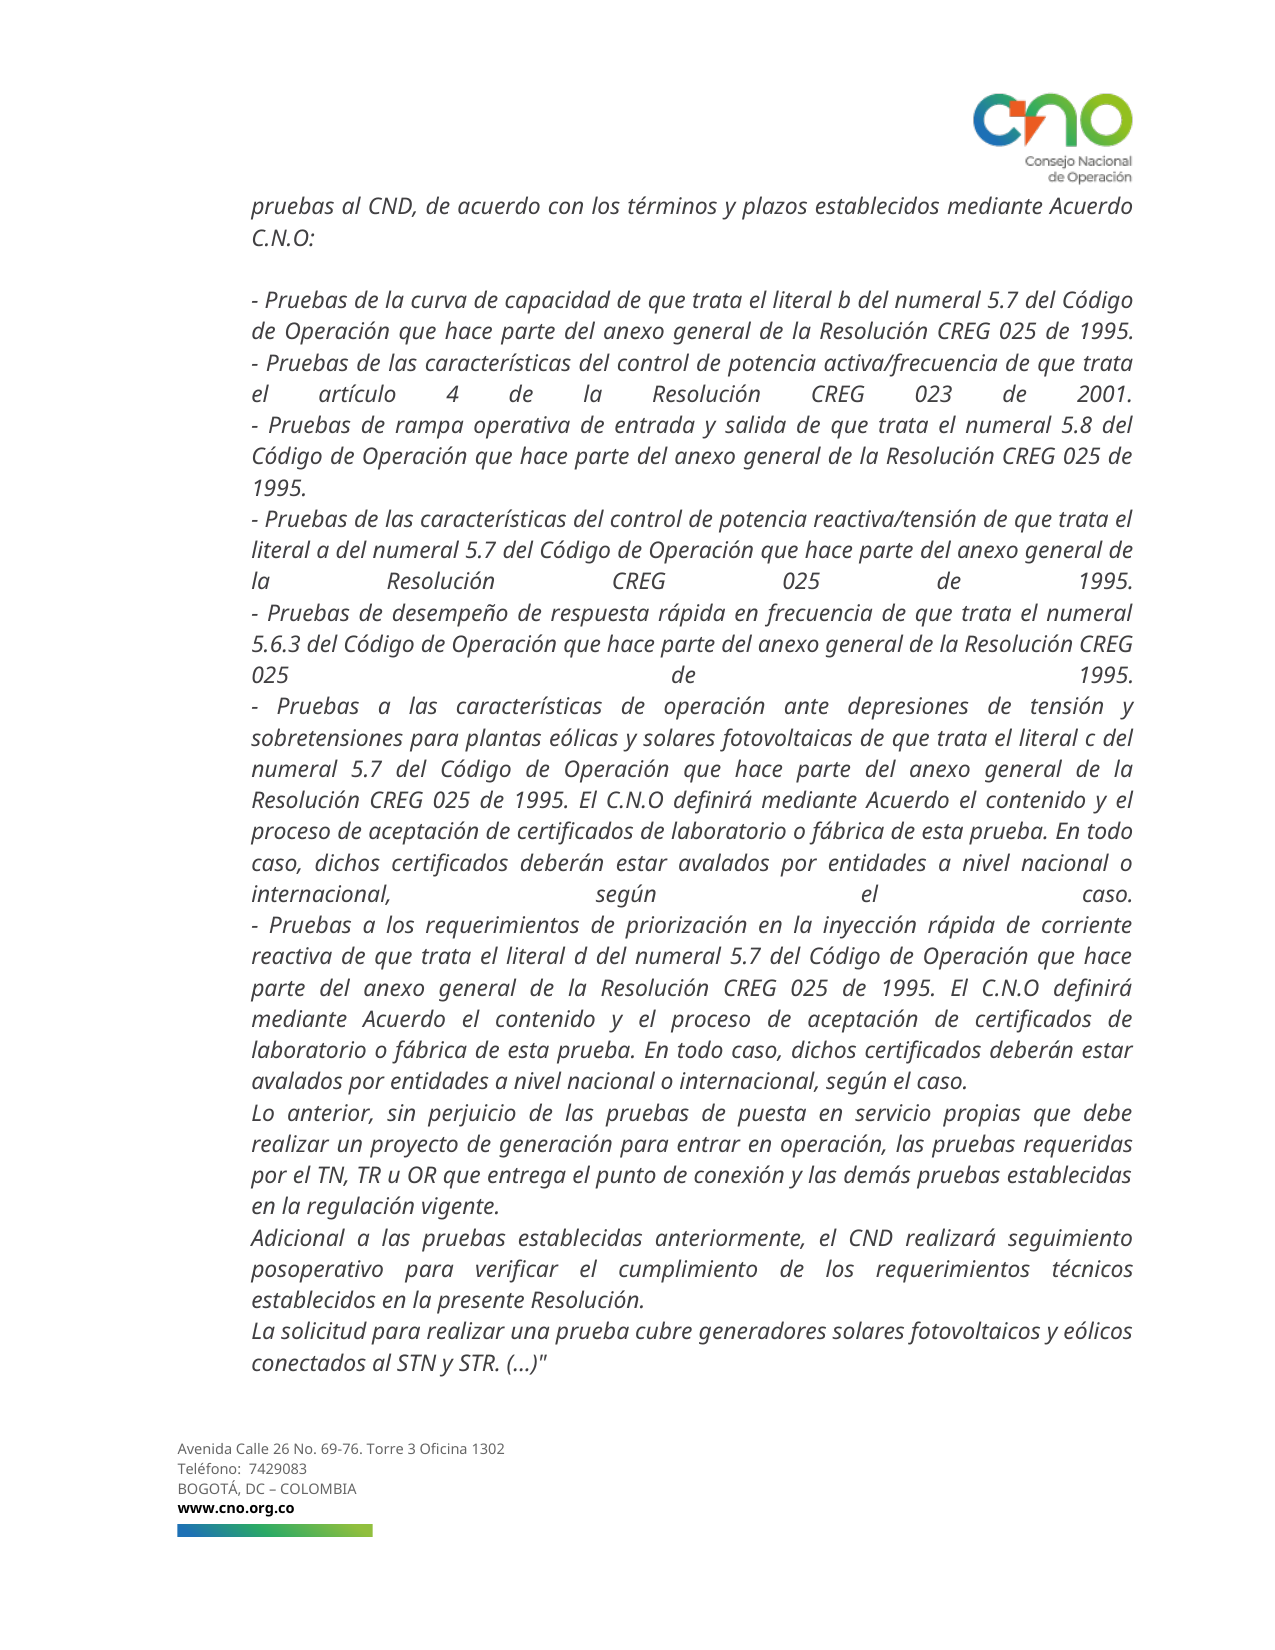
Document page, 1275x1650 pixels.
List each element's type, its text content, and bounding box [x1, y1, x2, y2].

picture [969, 88, 1137, 191]
text - Pruebas de la curva de capacidad de que trata el literal b del numeral 5.7 del Código de Operación que hace parte del anexo general de la Resolución CREG 025 de 1995. - Pruebas de las características del control de potencia activa/frecuencia de que trata el artículo 4 de la Resolución CREG 023 de 2001. - Pruebas de rampa operativa de entrada y salida de que trata el numeral 5.8 del Código de Operación que hace parte del anexo general de la Resolución CREG 025 de 1995. - Pruebas de las características del control de potencia reactiva/tensión de que trata el literal a del numeral 5.7 del Código de Operación que hace parte del anexo general de la Resolución CREG 025 de 1995. - Pruebas de desempeño de respuesta rápida en frecuencia de que trata el numeral 5.6.3 del Código de Operación que hace parte del anexo general de la Resolución CREG 025 de 1995. - Pruebas a las características de operación ante depresiones de tensión y sobretensiones para plantas eólicas y solares fotovoltaicas de que trata el literal c del numeral 5.7 del Código de Operación que hace parte del anexo general de la Resolución CREG 025 de 1995. El C.N.O definirá mediante Acuerdo el contenido y el proceso de aceptación de certificados de laboratorio o fábrica de esta prueba. En todo caso, dichos certificados deberán estar avalados por entidades a nivel nacional o internacional, según el caso. - Pruebas a los requerimientos de priorización en la inyección rápida de corriente reactiva de que trata el literal d del numeral 5.7 del Código de Operación que hace parte del anexo general de la Resolución CREG 025 de 1995. El C.N.O definirá mediante Acuerdo el contenido y el proceso de aceptación de certificados de laboratorio o fábrica de esta prueba. En todo caso, dichos certificados deberán estar avalados por entidades a nivel nacional o internacional, según el caso. [251, 284, 1137, 1096]
text La solicitud para realizar una prueba cubre generadores solares fotovoltaicos y eólicos conectados al STN y STR. (...)" [251, 1315, 1137, 1378]
picture [177, 1524, 373, 1537]
text Adicional a las pruebas establecidas anteriormente, el CND realizará seguimiento posoperativo para verificar el cumplimiento de los requerimientos técnicos establecidos en la presente Resolución. [251, 1221, 1137, 1315]
text Lo anterior, sin perjuicio de las pruebas de puesta en servicio propias que debe realizar un proyecto de generación para entrar en operación, las pruebas requeridas por el TN, TR u OR que entrega el punto de conexión y las demás pruebas establecidas en la regulación vigente. [251, 1096, 1137, 1221]
